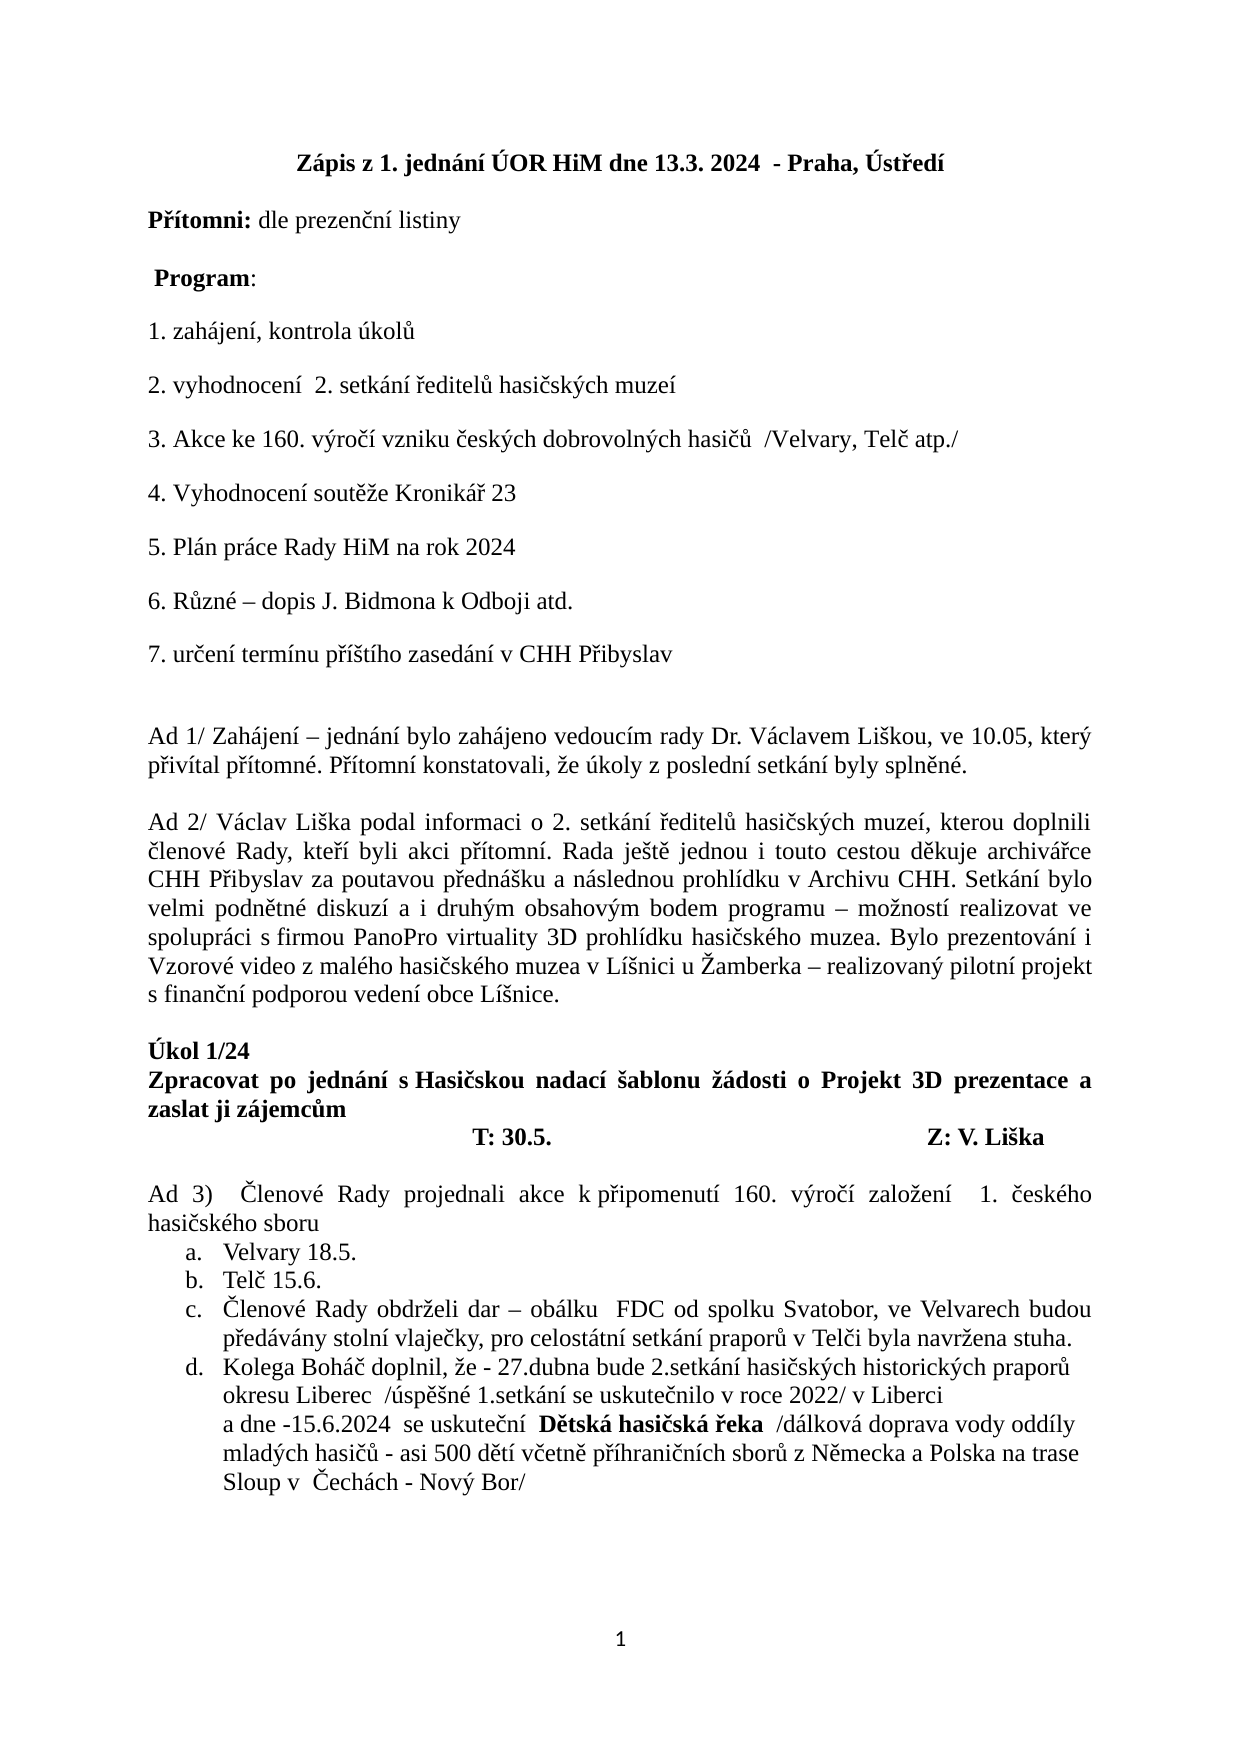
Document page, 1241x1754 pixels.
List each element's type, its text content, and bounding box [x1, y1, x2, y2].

text Program: [148, 263, 1093, 291]
text Přítomni: dle prezenční listiny [148, 205, 1093, 234]
text Úkol 1/24 [148, 1036, 1093, 1065]
text Ad 3) Členové Rady projednali akce k připomenutí 160. výročí založení 1. českého hasičského sboru [148, 1179, 1093, 1237]
list Kolega Boháč doplnil, že - 27.dubna bude 2.setkání hasičských historických praporů okresu Liberec /úspěšné 1.setkání se uskutečnilo v roce 2022/ v Liberci [185, 1352, 1093, 1409]
text 2. vyhodnocení 2. setkání ředitelů hasičských muzeí [148, 370, 1093, 399]
list Telč 15.6. [185, 1266, 1093, 1294]
text 4. Vyhodnocení soutěže Kronikář 23 [148, 478, 1093, 507]
text T: 30.5. Z: V. Liška [148, 1122, 1093, 1151]
list a dne -15.6.2024 se uskuteční Dětská hasičská řeka /dálková doprava vody oddíly mladých hasičů - asi 500 dětí včetně příhraničních sborů z Německa a Polska na trase Sloup v Čechách - Nový Bor/ [223, 1409, 1093, 1496]
text Zápis z 1. jednání ÚOR HiM dne 13.3. 2024 - Praha, Ústředí [148, 148, 1093, 176]
text 1. zahájení, kontrola úkolů [148, 316, 1093, 345]
text 5. Plán práce Rady HiM na rok 2024 [148, 532, 1093, 561]
text 6. Různé – dopis J. Bidmona k Odboji atd. [148, 586, 1093, 614]
list Členové Rady obdrželi dar – obálku FDC od spolku Svatobor, ve Velvarech budou předávány stolní vlaječky, pro celostátní setkání praporů v Telči byla navržena stuha. [185, 1294, 1093, 1352]
text Ad 2/ Václav Liška podal informaci o 2. setkání ředitelů hasičských muzeí, kterou doplnili členové Rady, kteří byli akci přítomní. Rada ještě jednou i touto cestou děkuje archivářce CHH Přibyslav za poutavou přednášku a následnou prohlídku v Archivu CHH. Setkání bylo velmi podnětné diskuzí a i druhým obsahovým bodem programu – možností realizovat ve spolupráci s firmou PanoPro virtuality 3D prohlídku hasičského muzea. Bylo prezentování i Vzorové video z malého hasičského muzea v Líšnici u Žamberka – realizovaný pilotní projekt s finanční podporou vedení obce Líšnice. [148, 807, 1093, 1008]
text Ad 1/ Zahájení – jednání bylo zahájeno vedoucím rady Dr. Václavem Liškou, ve 10.05, který přivítal přítomné. Přítomní konstatovali, že úkoly z poslední setkání byly splněné. [148, 721, 1093, 779]
text 7. určení termínu příštího zasedání v CHH Přibyslav [148, 639, 1093, 668]
list Velvary 18.5. [185, 1237, 1093, 1266]
text 3. Akce ke 160. výročí vzniku českých dobrovolných hasičů /Velvary, Telč atp./ [148, 424, 1093, 453]
text Zpracovat po jednání s Hasičskou nadací šablonu žádosti o Projekt 3D prezentace a zaslat ji zájemcům [148, 1065, 1093, 1122]
